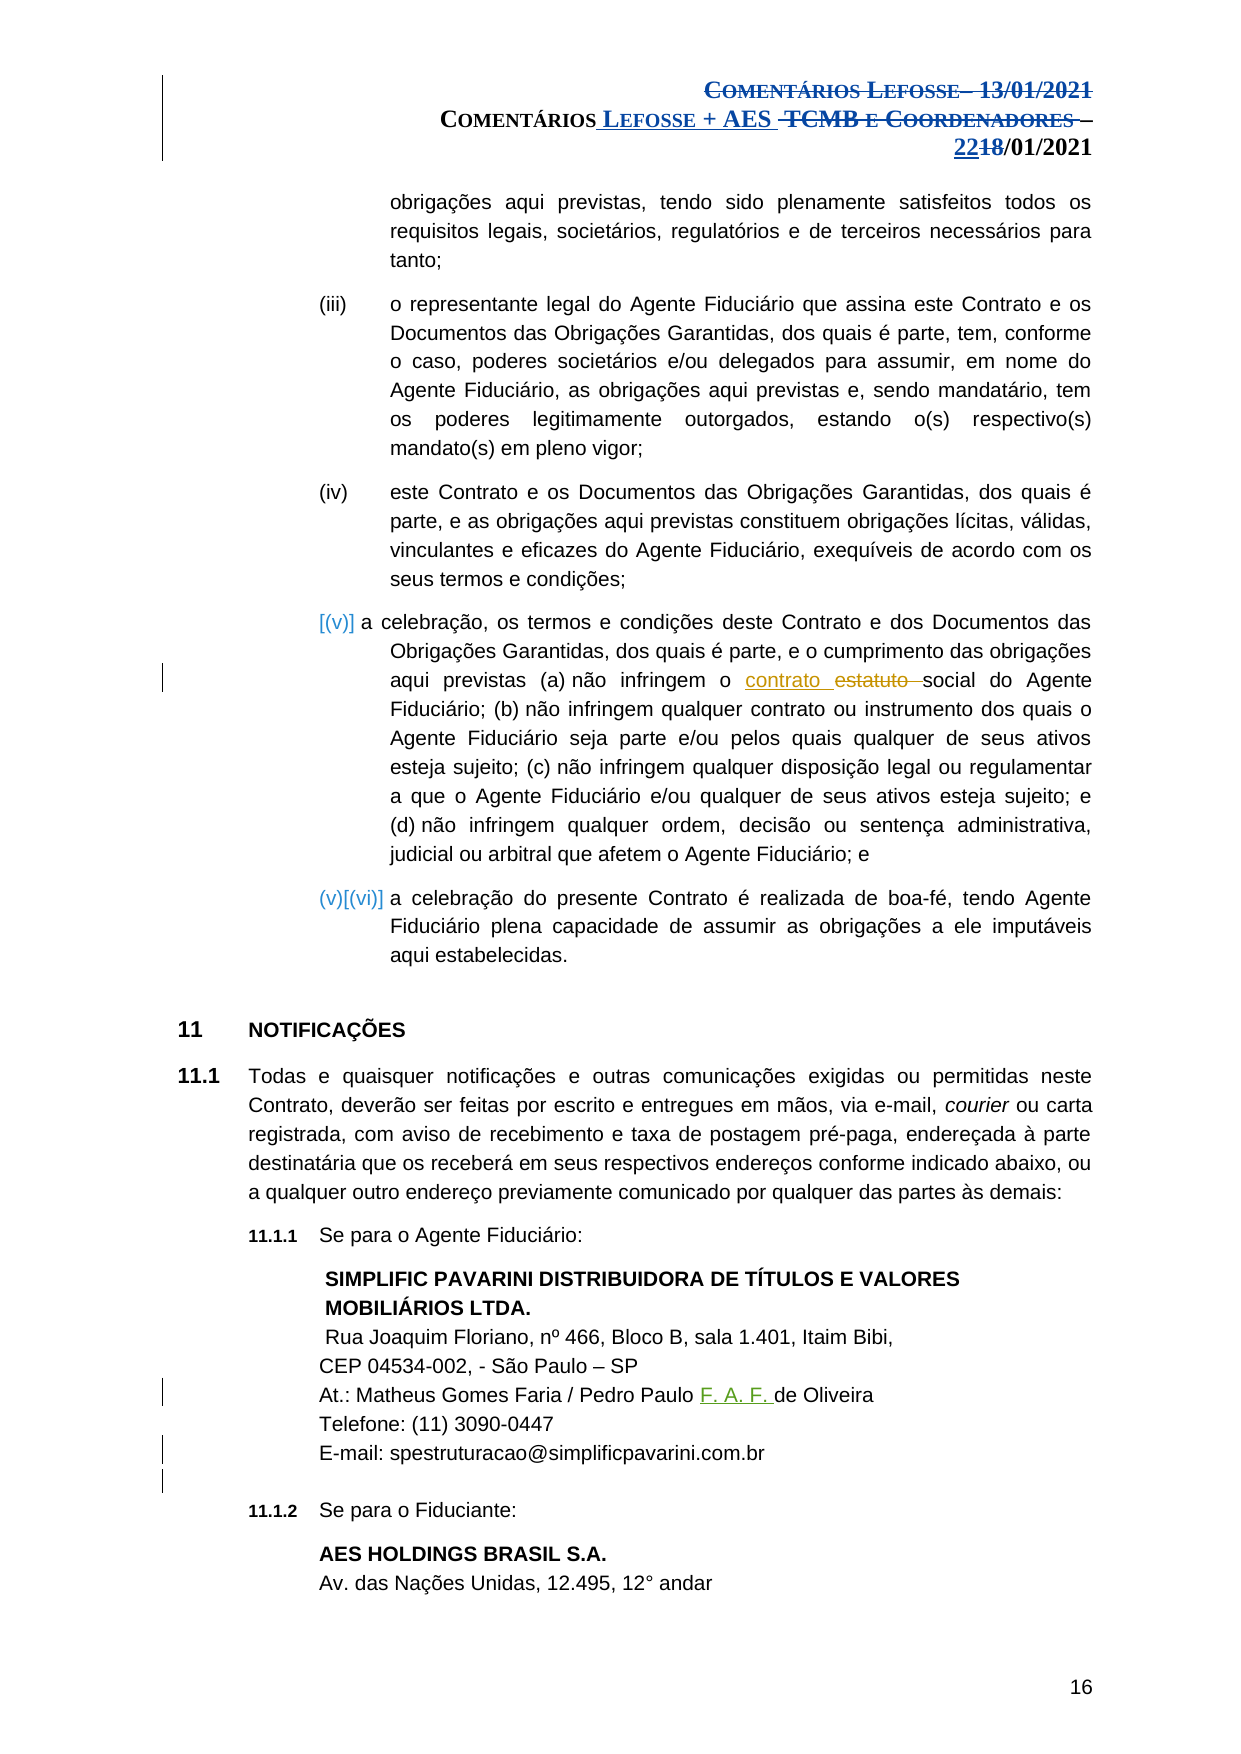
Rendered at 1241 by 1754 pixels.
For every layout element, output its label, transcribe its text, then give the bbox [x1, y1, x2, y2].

text Se para o Agente Fiduciário: [248, 1223, 1092, 1247]
text Se para o Fiduciante: [248, 1498, 1092, 1522]
text NOTIFICAÇÕES [177, 1016, 1092, 1042]
text SIMPLIFIC PAVARINI DISTRIBUIDORA DE TÍTULOS E VALORES MOBILIÁRIOS LTDA. Rua Joaquim Floriano, nº 466, Bloco B, sala 1.401, Itaim Bibi, [325, 1267, 1092, 1348]
text CEP 04534-002, - São Paulo – SP At.: Matheus Gomes Faria / Pedro Paulo de Oliveira Telefone: (11) 3090-0447 E-mail: spestruturacao@simplificpavarini.com.br [319, 1353, 1092, 1464]
text a celebração do presente Contrato é realizada de boa-fé, tendo Agente Fiduciário plena capacidade de assumir as obrigações a ele imputáveis aqui estabelecidas. [319, 885, 1092, 967]
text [319, 190, 1092, 272]
text Todas e quaisquer notificações e outras comunicações exigidas ou permitidas neste Contrato, deverão ser feitas por escrito e entregues em mãos, via e-mail, courier ou carta registrada, com aviso de recebimento e taxa de postagem pré-paga, endereçada à parte destinatária que os receberá em seus respectivos endereços conforme indicado abaixo, ou a qualquer outro endereço previamente comunicado por qualquer das partes às demais: [177, 1062, 1092, 1203]
text a celebração, os termos e condições deste Contrato e dos Documentos das Obrigações Garantidas, dos quais é parte, e o cumprimento das obrigações aqui previstas (a) não infringem o social do Agente Fiduciário; (b) não infringem qualquer contrato ou instrumento dos quais o Agente Fiduciário seja parte e/ou pelos quais qualquer de seus ativos esteja sujeito; (c) não infringem qualquer disposição legal ou regulamentar a que o Agente Fiduciário e/ou qualquer de seus ativos esteja sujeito; e (d) não infringem qualquer ordem, decisão ou sentença administrativa, judicial ou arbitral que afetem o Agente Fiduciário; e [319, 610, 1092, 866]
text este Contrato e os Documentos das Obrigações Garantidas, dos quais é parte, e as obrigações aqui previstas constituem obrigações lícitas, válidas, vinculantes e eficazes do Agente Fiduciário, exequíveis de acordo com os seus termos e condições; [319, 480, 1092, 591]
text AES HOLDINGS BRASIL S.A. [319, 1542, 1092, 1566]
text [319, 1571, 1092, 1595]
text o representante legal do Agente Fiduciário que assina este Contrato e os Documentos das Obrigações Garantidas, dos quais é parte, tem, conforme o caso, poderes societários e/ou delegados para assumir, em nome do Agente Fiduciário, as obrigações aqui previstas e, sendo mandatário, tem os poderes legitimamente outorgados, estando o(s) respectivo(s) mandato(s) em pleno vigor; [319, 291, 1092, 460]
